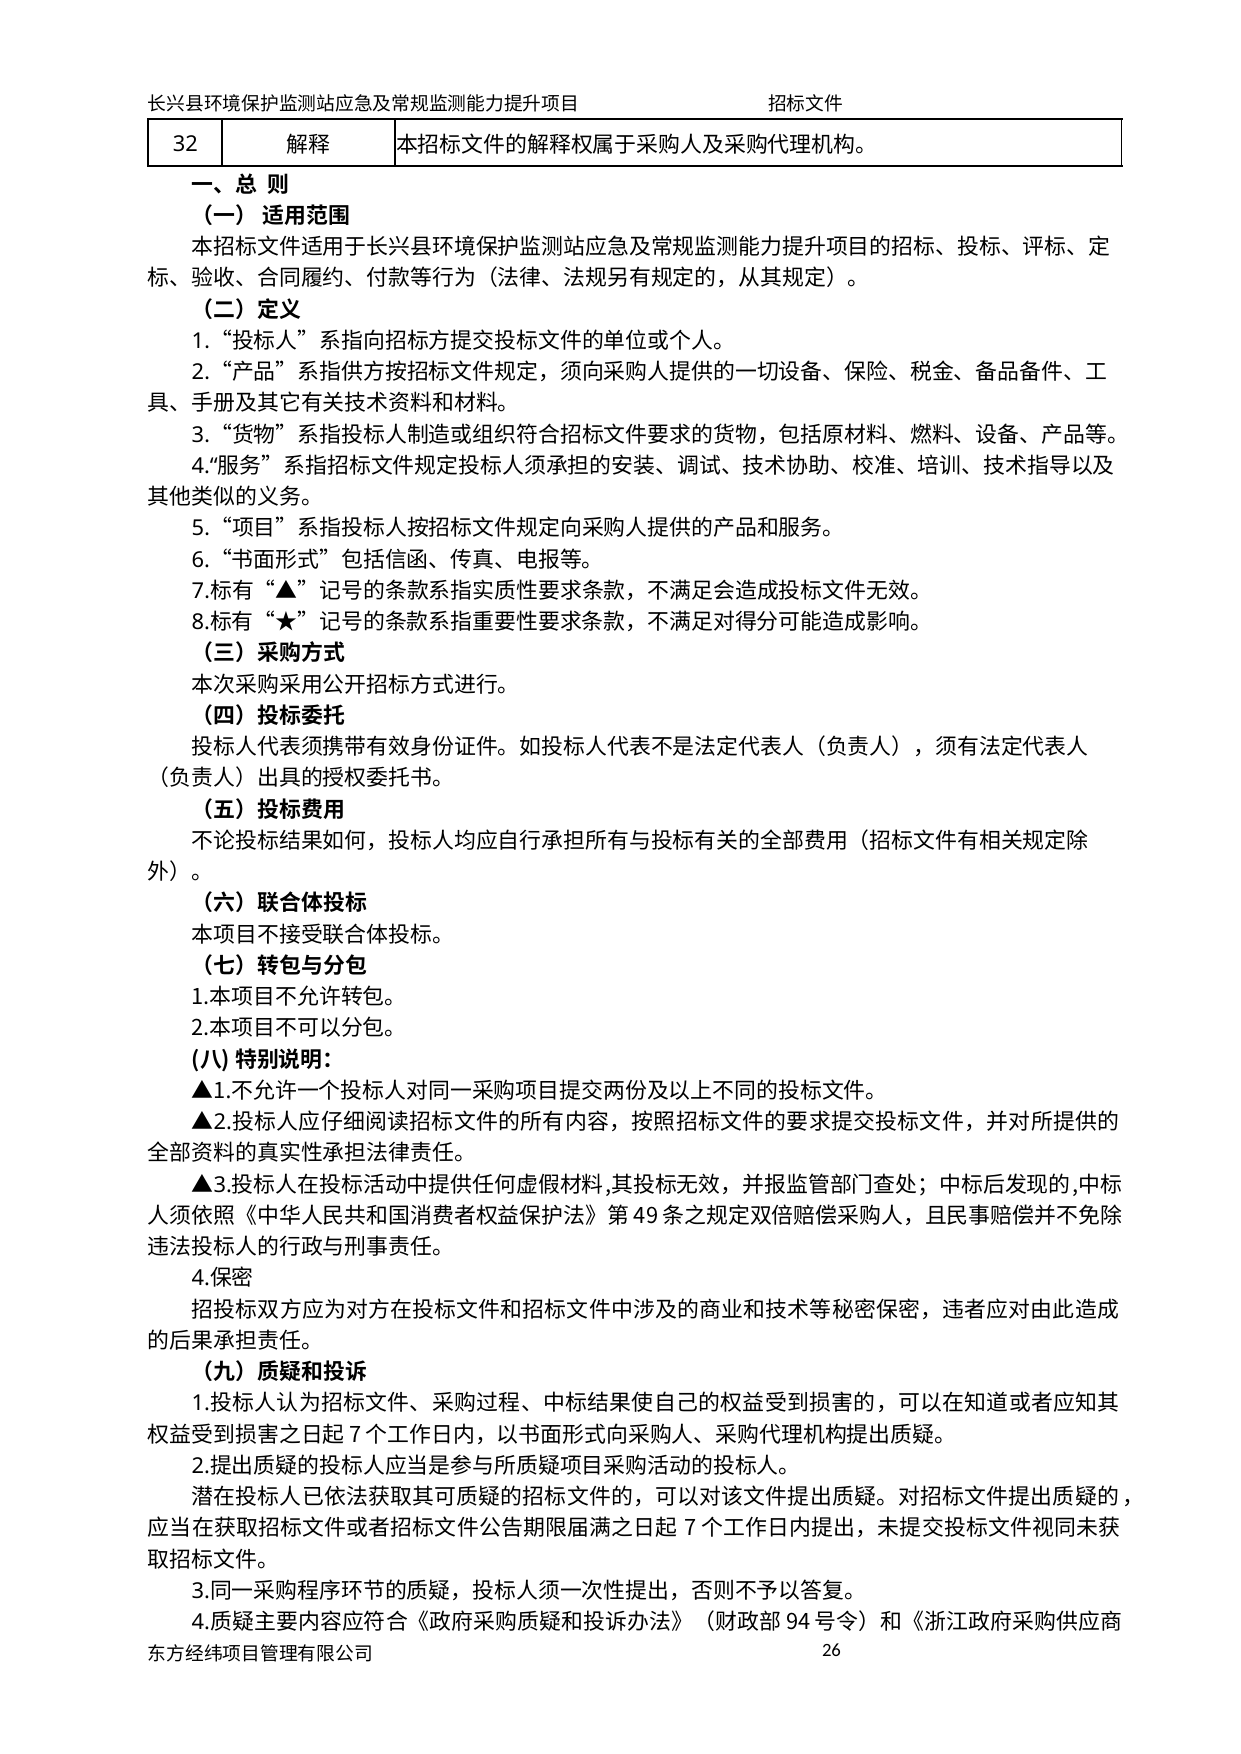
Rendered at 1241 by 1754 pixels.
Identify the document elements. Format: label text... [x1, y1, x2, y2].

text （五）投标费用 [148, 792, 1122, 823]
text 2.“产品”系指供方按招标文件规定，须向采购人提供的一切设备、保险、税金、备品备件、工具、手册及其它有关技术资料和材料。 [148, 354, 1122, 417]
text 1.投标人认为招标文件、采购过程、中标结果使自己的权益受到损害的，可以在知道或者应知其权益受到损害之日起7个工作日内，以书面形式向采购人、采购代理机构提出质疑。 [148, 1386, 1122, 1448]
table_cell 解释 [223, 120, 394, 165]
text 2.本项目不可以分包。 [148, 1011, 1122, 1042]
table_cell 32 [149, 120, 221, 165]
text （六）联合体投标 [148, 886, 1122, 917]
text ▲1.不允许一个投标人对同一采购项目提交两份及以上不同的投标文件。 [148, 1073, 1122, 1104]
text 本招标文件适用于长兴县环境保护监测站应急及常规监测能力提升项目的招标、投标、评标、定标、验收、合同履约、付款等行为（法律、法规另有规定的，从其规定）。 [148, 229, 1122, 292]
subtitle 一、总 则 [148, 167, 1122, 198]
text 5.“项目”系指投标人按招标文件规定向采购人提供的产品和服务。 [148, 511, 1122, 542]
text ▲2.投标人应仔细阅读招标文件的所有内容，按照招标文件的要求提交投标文件，并对所提供的全部资料的真实性承担法律责任。 [148, 1104, 1122, 1167]
text 潜在投标人已依法获取其可质疑的招标文件的，可以对该文件提出质疑。对招标文件提出质疑的，应当在获取招标文件或者招标文件公告期限届满之日起7个工作日内提出，未提交投标文件视同未获取招标文件。 [148, 1479, 1122, 1573]
text （一） 适用范围 [148, 198, 1122, 229]
text （二）定义 [148, 292, 1122, 323]
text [148, 1604, 1122, 1636]
table_cell 本招标文件的解释权属于采购人及采购代理机构。 [396, 120, 1121, 165]
text (八) 特别说明： [148, 1042, 1122, 1073]
text 不论投标结果如何，投标人均应自行承担所有与投标有关的全部费用（招标文件有相关规定除外）。 [148, 823, 1122, 886]
text 3.“货物”系指投标人制造或组织符合招标文件要求的货物，包括原材料、燃料、设备、产品等。 [148, 417, 1122, 448]
text 7.标有“▲”记号的条款系指实质性要求条款，不满足会造成投标文件无效。 [148, 573, 1122, 604]
text （四）投标委托 [148, 698, 1122, 729]
text （三）采购方式 [148, 636, 1122, 667]
text 投标人代表须携带有效身份证件。如投标人代表不是法定代表人（负责人），须有法定代表人（负责人）出具的授权委托书。 [148, 729, 1122, 792]
text 8.标有“★”记号的条款系指重要性要求条款，不满足对得分可能造成影响。 [148, 604, 1122, 636]
text （九）质疑和投诉 [148, 1354, 1122, 1386]
text 4.“服务”系指招标文件规定投标人须承担的安装、调试、技术协助、校准、培训、技术指导以及其他类似的义务。 [148, 448, 1122, 511]
text 本项目不接受联合体投标。 [148, 917, 1122, 948]
text 招投标双方应为对方在投标文件和招标文件中涉及的商业和技术等秘密保密，违者应对由此造成的后果承担责任。 [148, 1292, 1122, 1354]
text 1.“投标人”系指向招标方提交投标文件的单位或个人。 [148, 323, 1122, 354]
text 1.本项目不允许转包。 [148, 979, 1122, 1011]
text 4.保密 [148, 1261, 1122, 1292]
text 3.同一采购程序环节的质疑，投标人须一次性提出，否则不予以答复。 [148, 1573, 1122, 1604]
text 6.“书面形式”包括信函、传真、电报等。 [148, 542, 1122, 573]
text 2.提出质疑的投标人应当是参与所质疑项目采购活动的投标人。 [148, 1448, 1122, 1479]
text ▲3.投标人在投标活动中提供任何虚假材料,其投标无效，并报监管部门查处；中标后发现的,中标人须依照《中华人民共和国消费者权益保护法》第49条之规定双倍赔偿采购人，且民事赔偿并不免除违法投标人的行政与刑事责任。 [148, 1167, 1122, 1261]
text 本次采购采用公开招标方式进行。 [148, 667, 1122, 698]
text （七）转包与分包 [148, 948, 1122, 979]
